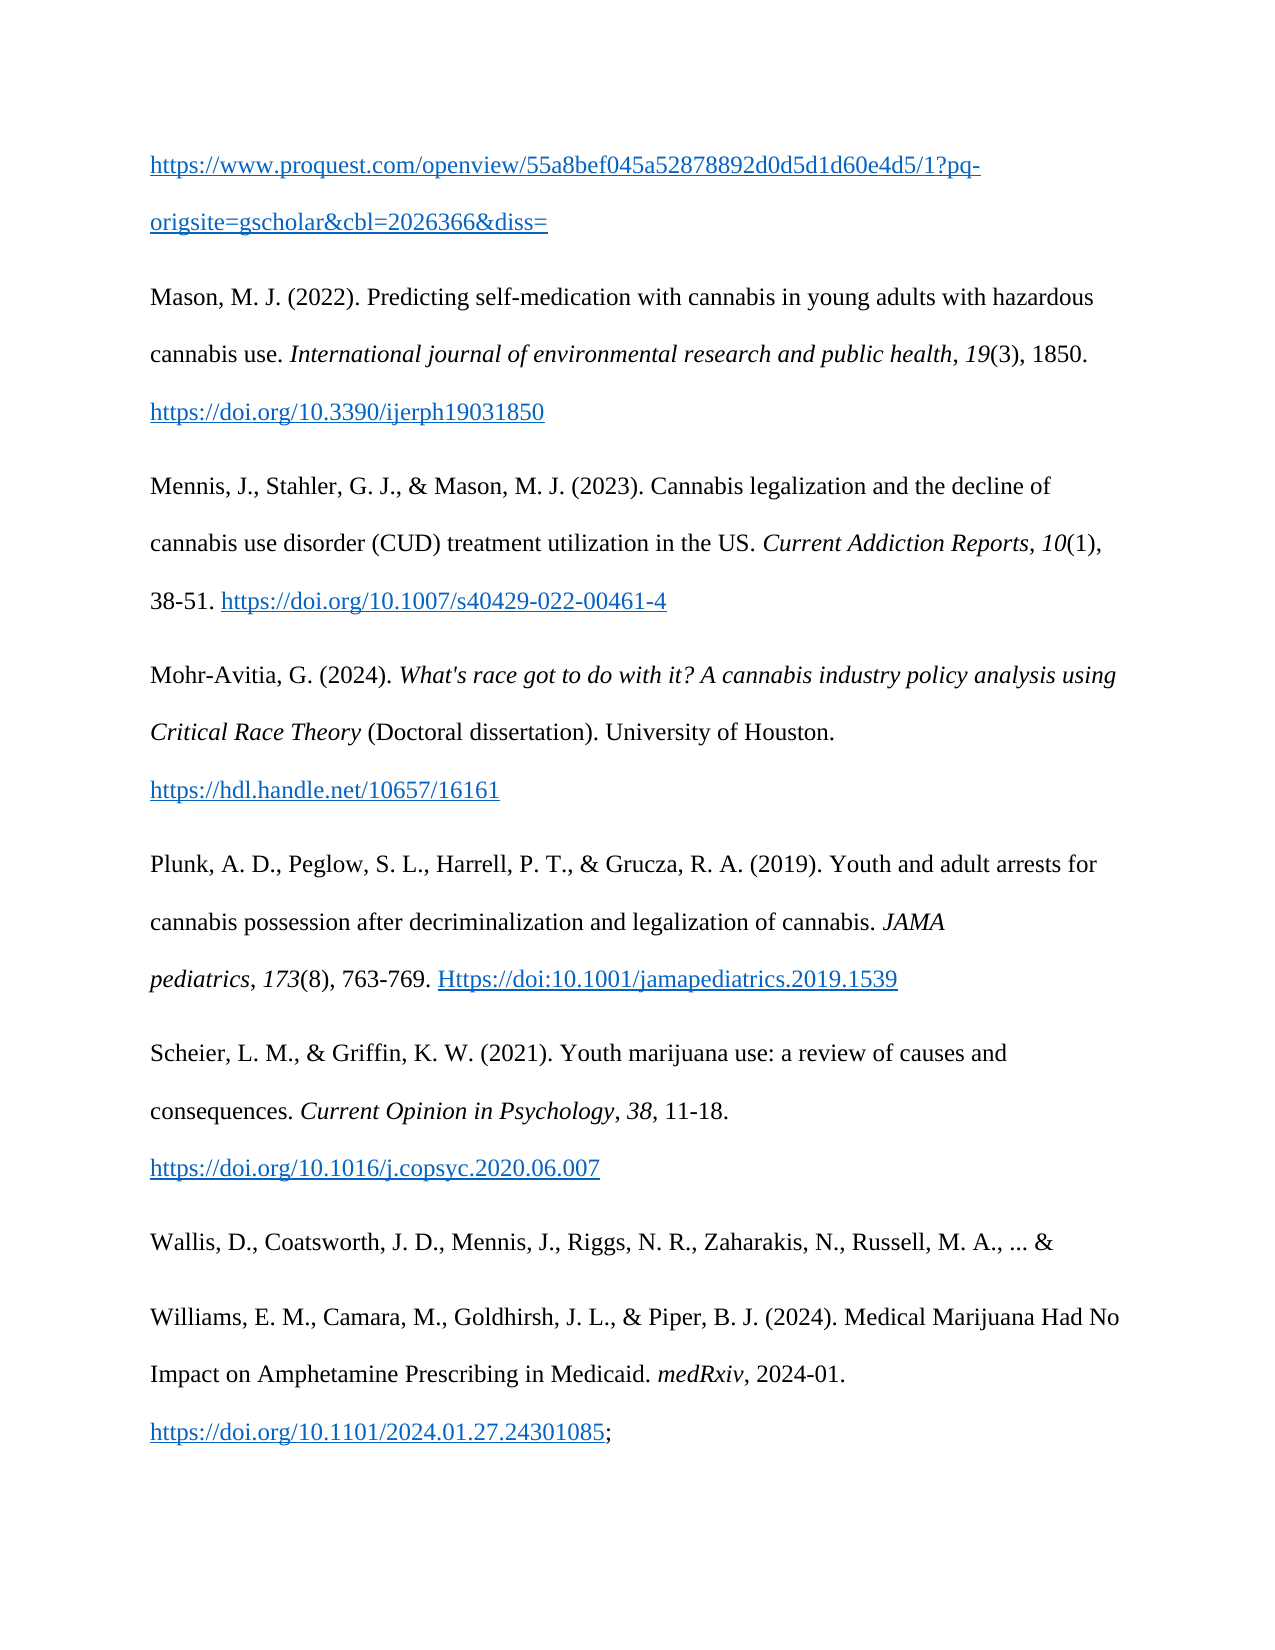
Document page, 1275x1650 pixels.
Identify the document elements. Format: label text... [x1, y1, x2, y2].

text Mennis, J., Stahler, G. J., & Mason, M. J. (2023). Cannabis legalization and the decline of cannabis use disorder (CUD) treatment utilization in the US. Current Addiction Reports, 10(1), 38-51. https://doi.org/10.1007/s40429-022-00461-4 [150, 471, 1125, 614]
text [150, 150, 1125, 236]
text Wallis, D., Coatsworth, J. D., Mennis, J., Riggs, N. R., Zaharakis, N., Russell, M. A., ... & [150, 1227, 1125, 1256]
text Williams, E. M., Camara, M., Goldhirsh, J. L., & Piper, B. J. (2024). Medical Marijuana Had No Impact on Amphetamine Prescribing in Medicaid. medRxiv, 2024-01. https://doi.org/10.1101/2024.01.27.24301085; [150, 1302, 1125, 1445]
text Plunk, A. D., Peglow, S. L., Harrell, P. T., & Grucza, R. A. (2019). Youth and adult arrests for cannabis possession after decriminalization and legalization of cannabis. JAMA pediatrics, 173(8), 763-769. Https://doi:10.1001/jamapediatrics.2019.1539 [150, 849, 1125, 993]
text Mason, M. J. (2022). Predicting self-medication with cannabis in young adults with hazardous cannabis use. International journal of environmental research and public health, 19(3), 1850. https://doi.org/10.3390/ijerph19031850 [150, 282, 1125, 425]
text Mohr-Avitia, G. (2024). What's race got to do with it? A cannabis industry policy analysis using Critical Race Theory (Doctoral dissertation). University of Houston. https://hdl.handle.net/10657/16161 [150, 660, 1125, 804]
text Scheier, L. M., & Griffin, K. W. (2021). Youth marijuana use: a review of causes and consequences. Current Opinion in Psychology, 38, 11-18. https://doi.org/10.1016/j.copsyc.2020.06.007 [150, 1038, 1125, 1182]
